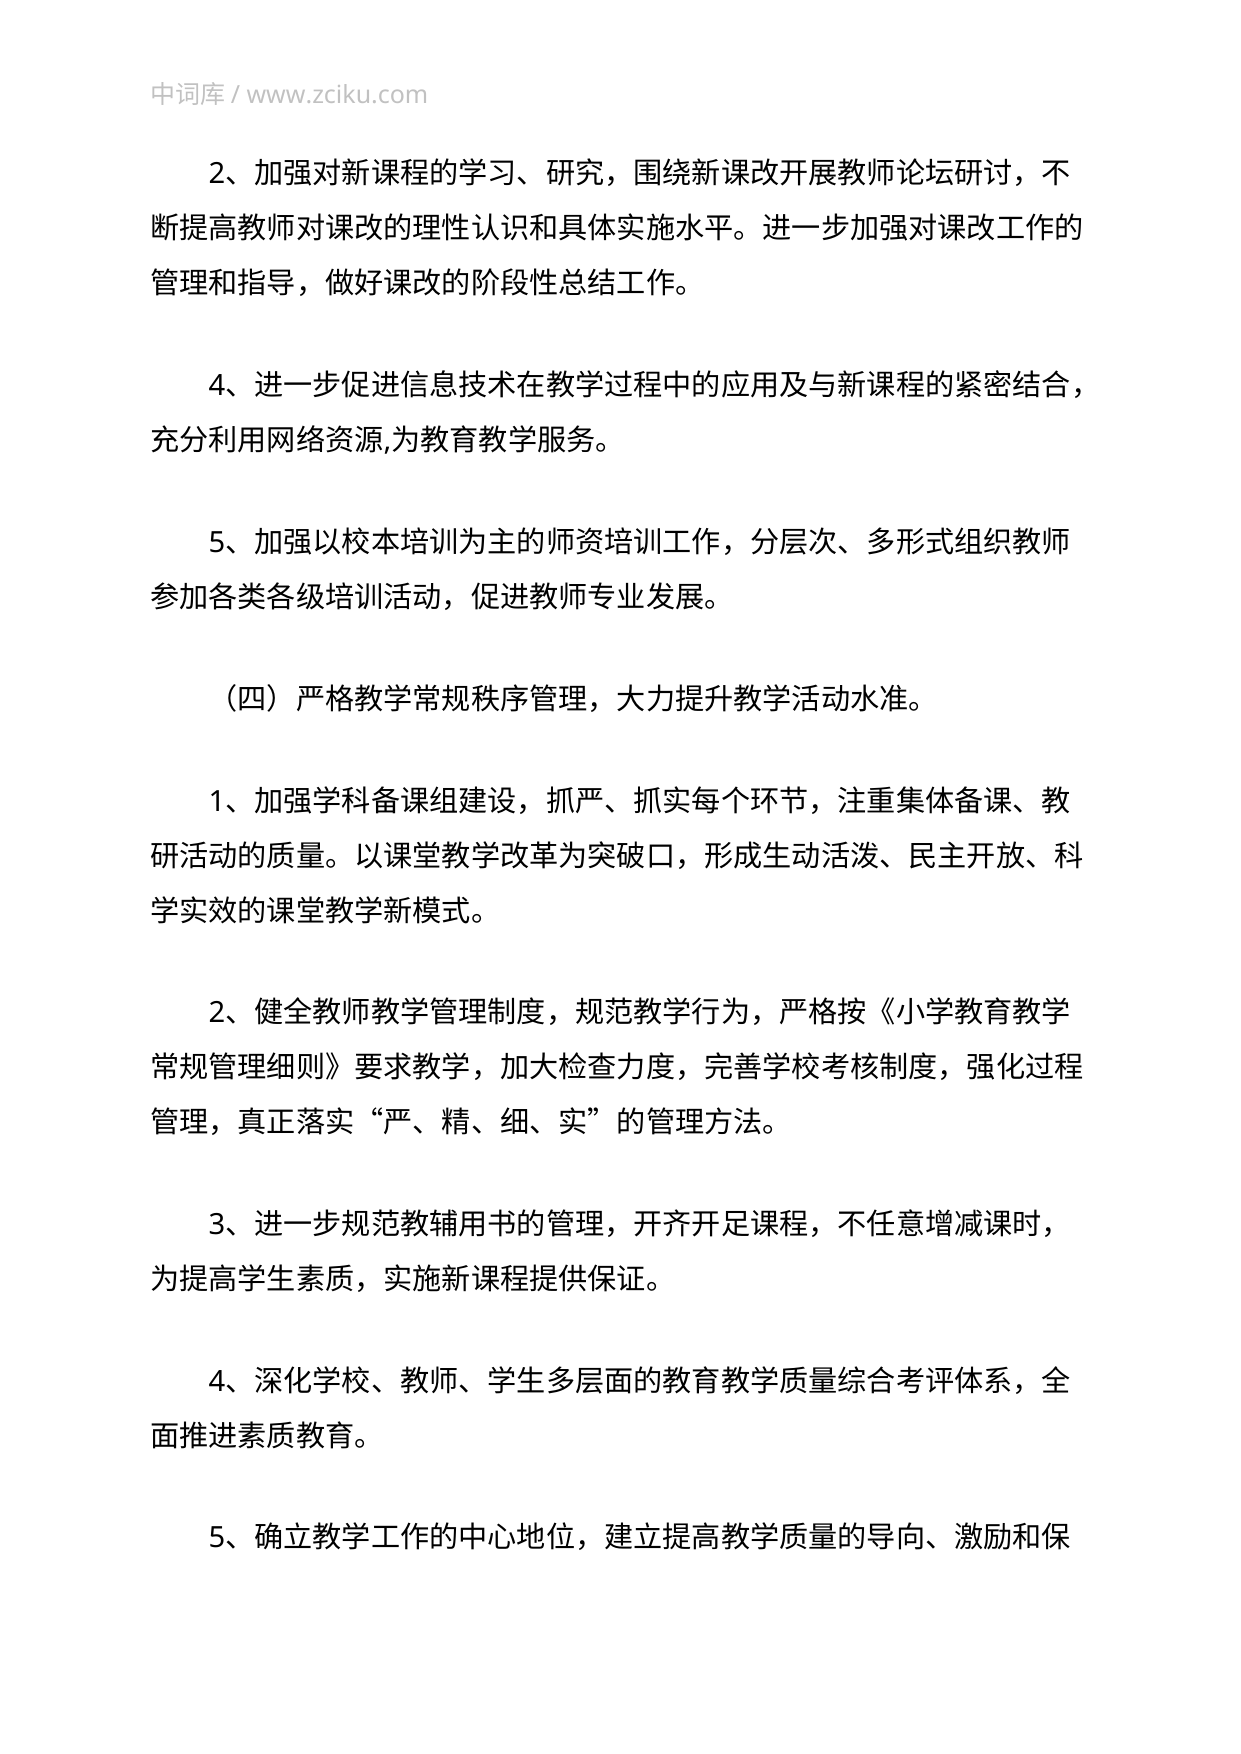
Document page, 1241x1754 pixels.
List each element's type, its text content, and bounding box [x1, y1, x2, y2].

text 4、进一步促进信息技术在教学过程中的应用及与新课程的紧密结合，充分利用网络资源,为教育教学服务。 [150, 362, 1090, 459]
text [150, 1514, 1090, 1556]
text 4、深化学校、教师、学生多层面的教育教学质量综合考评体系，全面推进素质教育。 [150, 1357, 1090, 1454]
text （四）严格教学常规秩序管理，大力提升教学活动水准。 [150, 675, 1090, 718]
text 3、进一步规范教辅用书的管理，开齐开足课程，不任意增减课时，为提高学生素质，实施新课程提供保证。 [150, 1201, 1090, 1298]
text 2、健全教师教学管理制度，规范教学行为，严格按《小学教育教学常规管理细则》要求教学，加大检查力度，完善学校考核制度，强化过程管理，真正落实“严、精、细、实”的管理方法。 [150, 989, 1090, 1141]
text 2、加强对新课程的学习、研究，围绕新课改开展教师论坛研讨，不断提高教师对课改的理性认识和具体实施水平。进一步加强对课改工作的管理和指导，做好课改的阶段性总结工作。 [150, 150, 1090, 302]
text 5、加强以校本培训为主的师资培训工作，分层次、多形式组织教师参加各类各级培训活动，促进教师专业发展。 [150, 519, 1090, 616]
text 1、加强学科备课组建设，抓严、抓实每个环节，注重集体备课、教研活动的质量。以课堂教学改革为突破口，形成生动活泼、民主开放、科学实效的课堂教学新模式。 [150, 777, 1090, 929]
